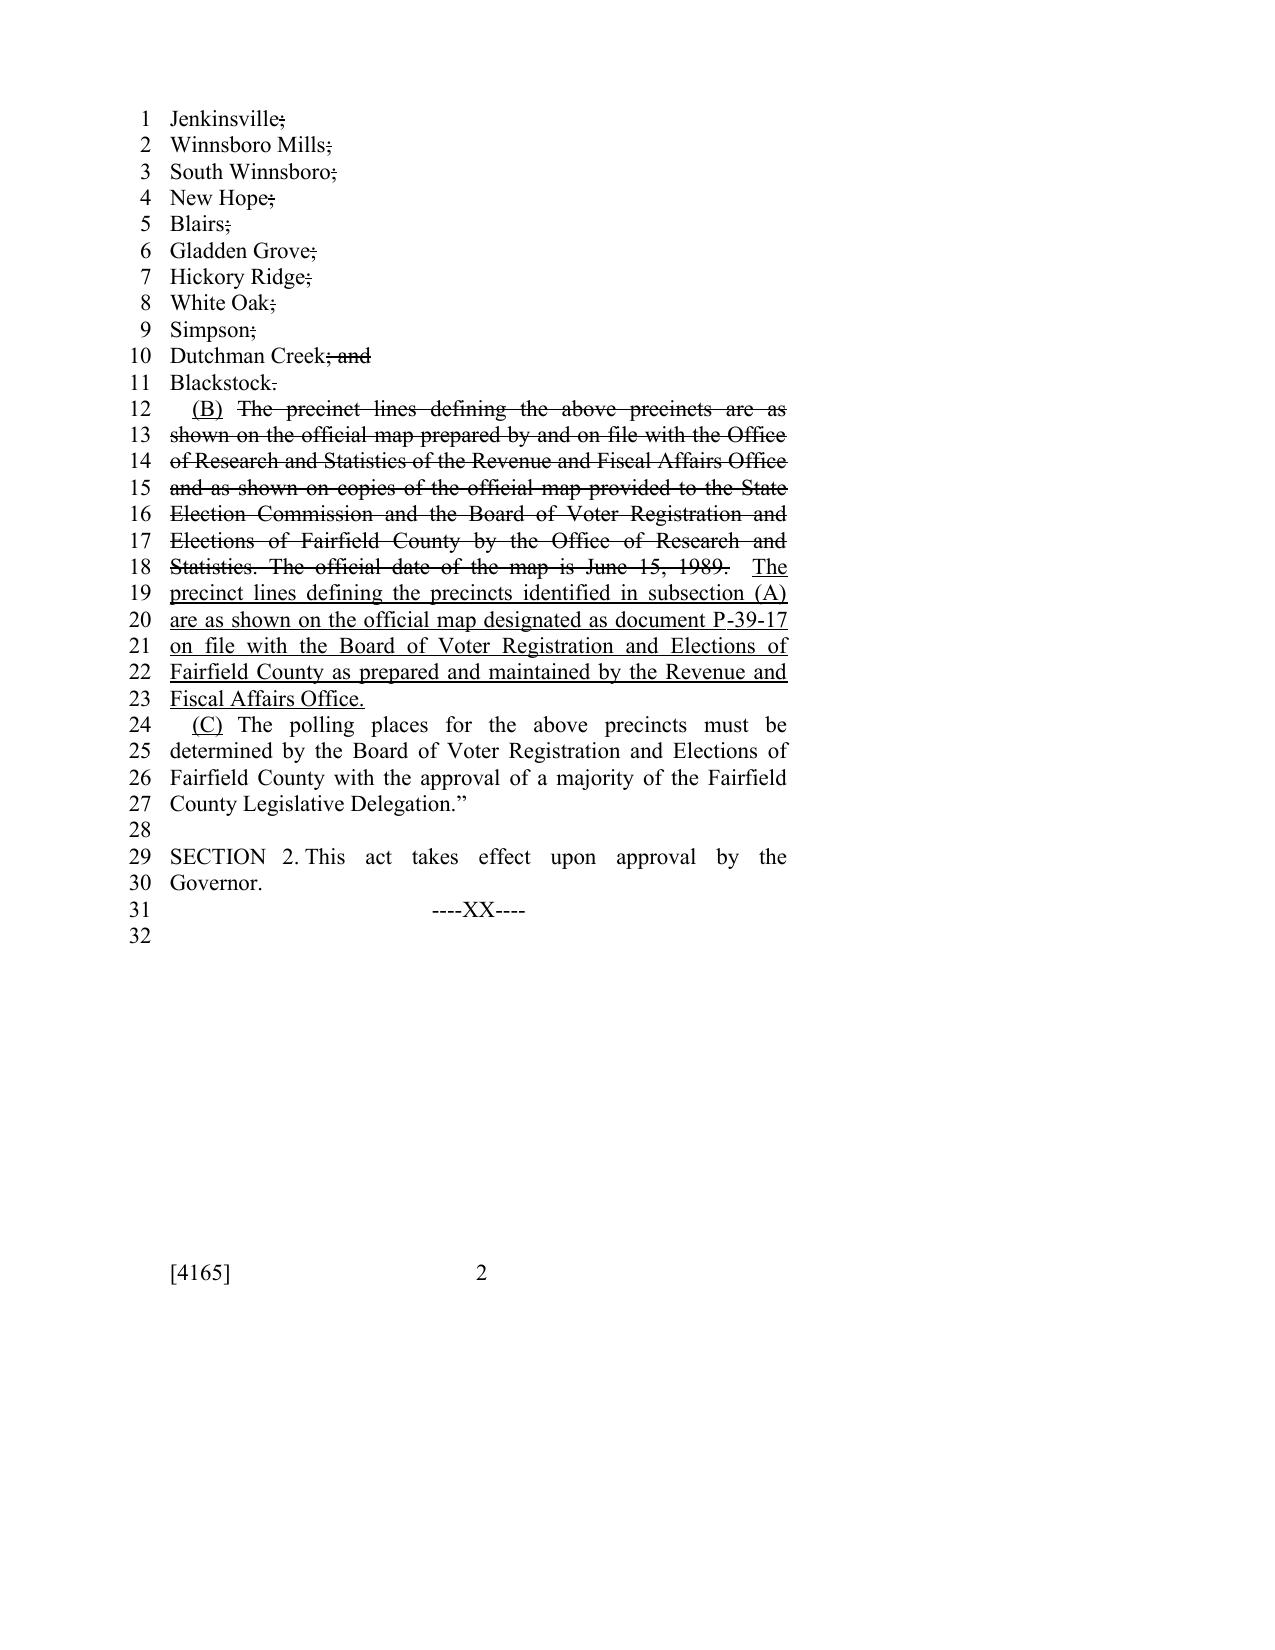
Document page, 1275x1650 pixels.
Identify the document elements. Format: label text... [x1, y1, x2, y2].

text Jenkinsville; [169, 105, 787, 131]
text White Oak; [169, 289, 787, 316]
text (C) The polling places for the above precincts must be determined by the Board of Voter Registration and Elections of Fairfield County with the approval of a majority of the Fairfield County Legislative Delegation.” [169, 711, 787, 817]
text Hickory Ridge; [169, 263, 787, 289]
text Winnsboro Mills; [169, 131, 787, 158]
text Dutchman Creek; and [169, 342, 787, 368]
text Simpson; [169, 316, 787, 342]
text SECTION 2. This act takes effect upon approval by the Governor. [169, 843, 787, 896]
text Gladden Grove; [169, 237, 787, 263]
text South Winnsboro; [169, 158, 787, 184]
text New Hope; [169, 184, 787, 210]
text Blackstock. [169, 368, 787, 395]
text ----XX---- [169, 896, 787, 922]
text Blairs; [169, 210, 787, 237]
